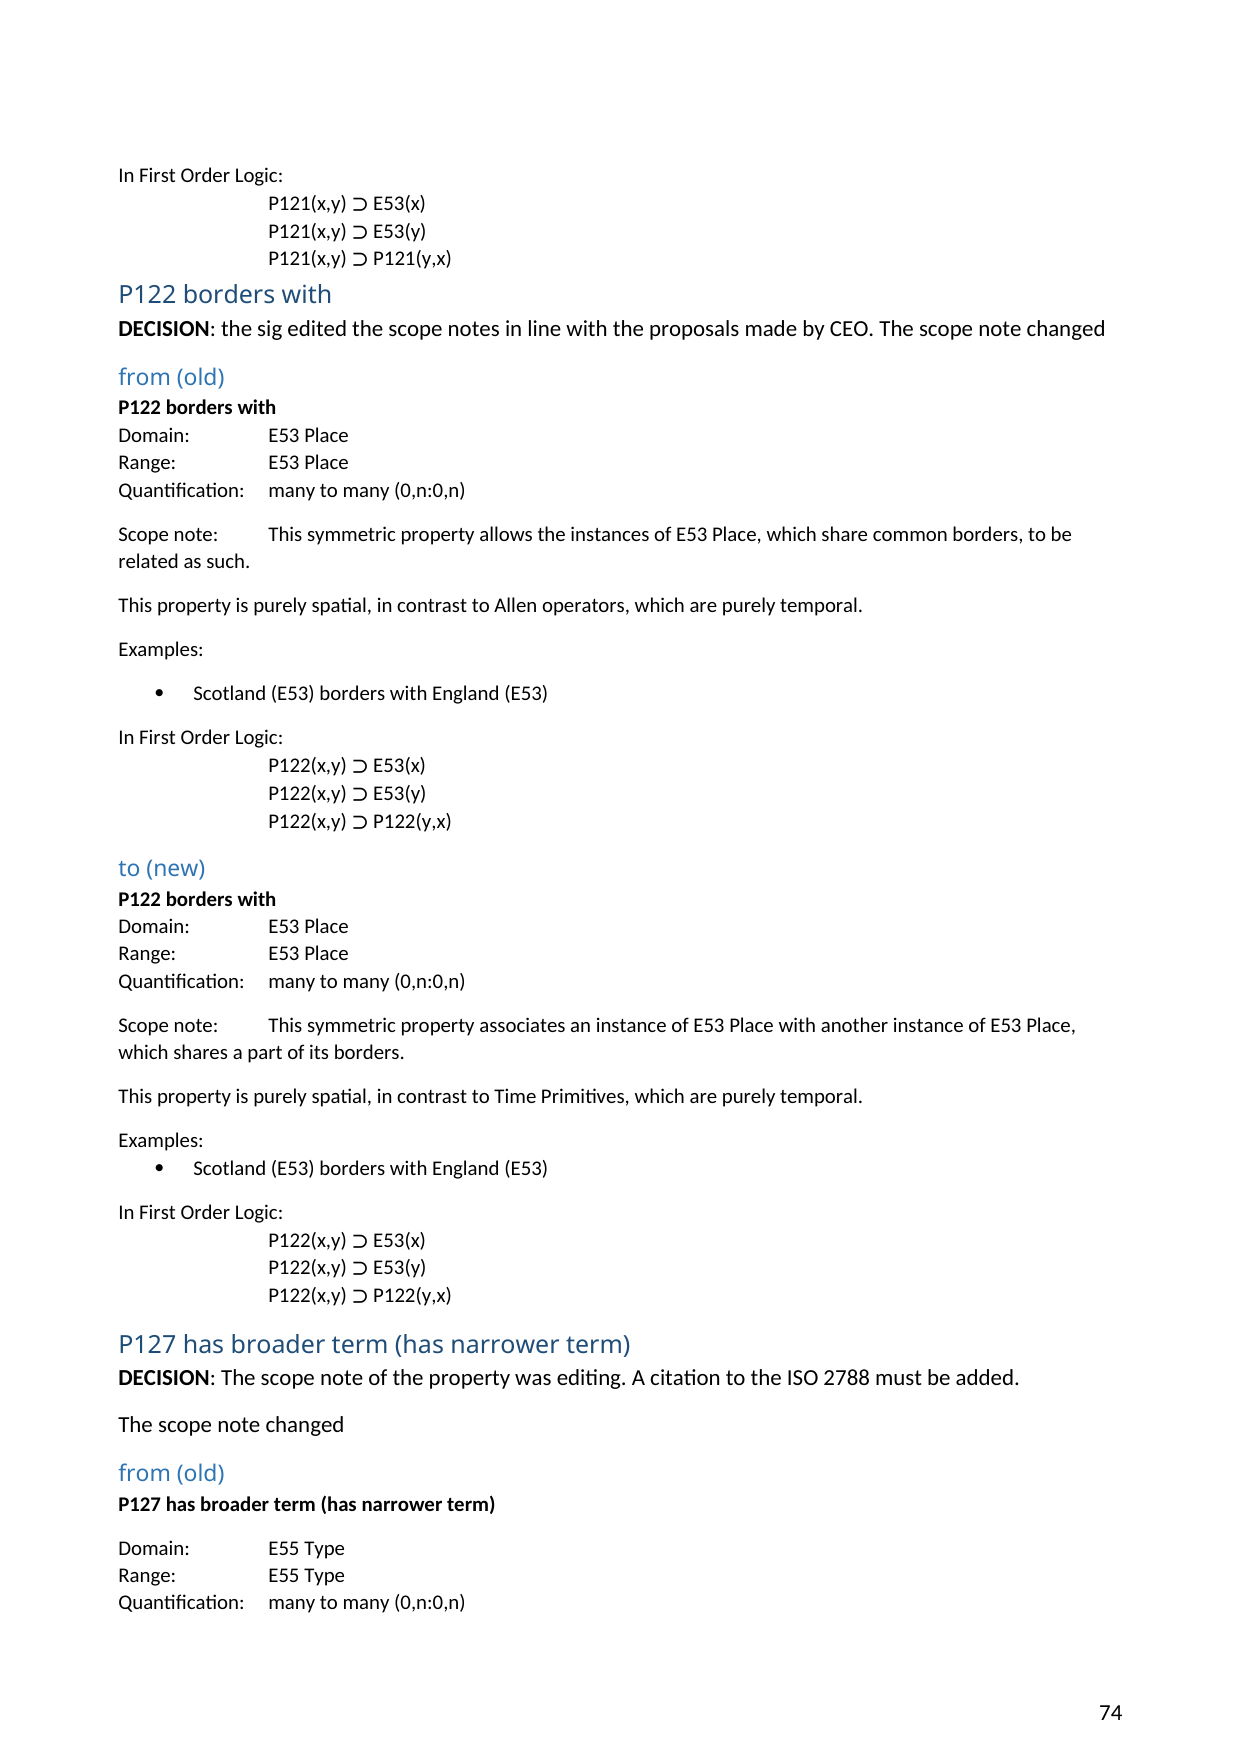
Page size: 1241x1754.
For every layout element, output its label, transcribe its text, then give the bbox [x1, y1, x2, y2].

text P122(x,y) ⊃ E53(x) [118, 752, 1122, 778]
list Scotland (E53) borders with England (E53) [156, 1155, 1122, 1180]
subtitle to (new) [118, 852, 1122, 883]
text Examples: [118, 1127, 1122, 1153]
text DECISION: The scope note of the property was editing. A citation to the ISO 2788 must be added. [118, 1363, 1122, 1391]
text In First Order Logic: [118, 1199, 1122, 1224]
text DECISION: the sig edited the scope notes in line with the proposals made by CEO. The scope note changed [118, 314, 1122, 342]
text P122(x,y) ⊃ P122(y,x) [118, 1282, 1122, 1308]
text Domain: E55 Type [118, 1535, 1122, 1560]
text P122(x,y) ⊃ E53(y) [118, 780, 1122, 806]
text In First Order Logic: [118, 162, 1122, 188]
text This property is purely spatial, in contrast to Time Primitives, which are purely temporal. [118, 1083, 1122, 1109]
text Quantification: many to many (0,n:0,n) [118, 477, 1122, 502]
subtitle P122 borders with [118, 277, 1122, 311]
text P122 borders with [118, 394, 1122, 420]
text This property is purely spatial, in contrast to Allen operators, which are purely temporal. [118, 592, 1122, 618]
text Scope note: This symmetric property allows the instances of E53 Place, which share common borders, to be related as such. [118, 521, 1122, 574]
text Range: E53 Place [118, 941, 1122, 966]
subtitle from (old) [118, 361, 1122, 392]
text Quantification: many to many (0,n:0,n) [118, 1589, 1122, 1615]
text P122 borders with [118, 886, 1122, 911]
text Domain: E53 Place [118, 422, 1122, 447]
text The scope note changed [118, 1410, 1122, 1438]
text P121(x,y) ⊃ E53(x) [118, 189, 1122, 215]
text P121(x,y) ⊃ P121(y,x) [118, 245, 1122, 271]
text P121(x,y) ⊃ E53(y) [118, 217, 1122, 243]
text Domain: E53 Place [118, 913, 1122, 938]
text Range: E55 Type [118, 1562, 1122, 1588]
text Examples: [118, 636, 1122, 662]
text Scope note: This symmetric property associates an instance of E53 Place with another instance of E53 Place, which shares a part of its borders. [118, 1012, 1122, 1065]
text P127 has broader term (has narrower term) [118, 1491, 1122, 1516]
text Range: E53 Place [118, 449, 1122, 475]
text P122(x,y) ⊃ E53(x) [118, 1226, 1122, 1252]
subtitle from (old) [118, 1457, 1122, 1488]
text P122(x,y) ⊃ E53(y) [118, 1254, 1122, 1280]
list Scotland (E53) borders with England (E53) [156, 680, 1122, 706]
subtitle P127 has broader term (has narrower term) [118, 1326, 1122, 1361]
text P122(x,y) ⊃ P122(y,x) [118, 807, 1122, 833]
text Quantification: many to many (0,n:0,n) [118, 968, 1122, 993]
text In First Order Logic: [118, 724, 1122, 750]
